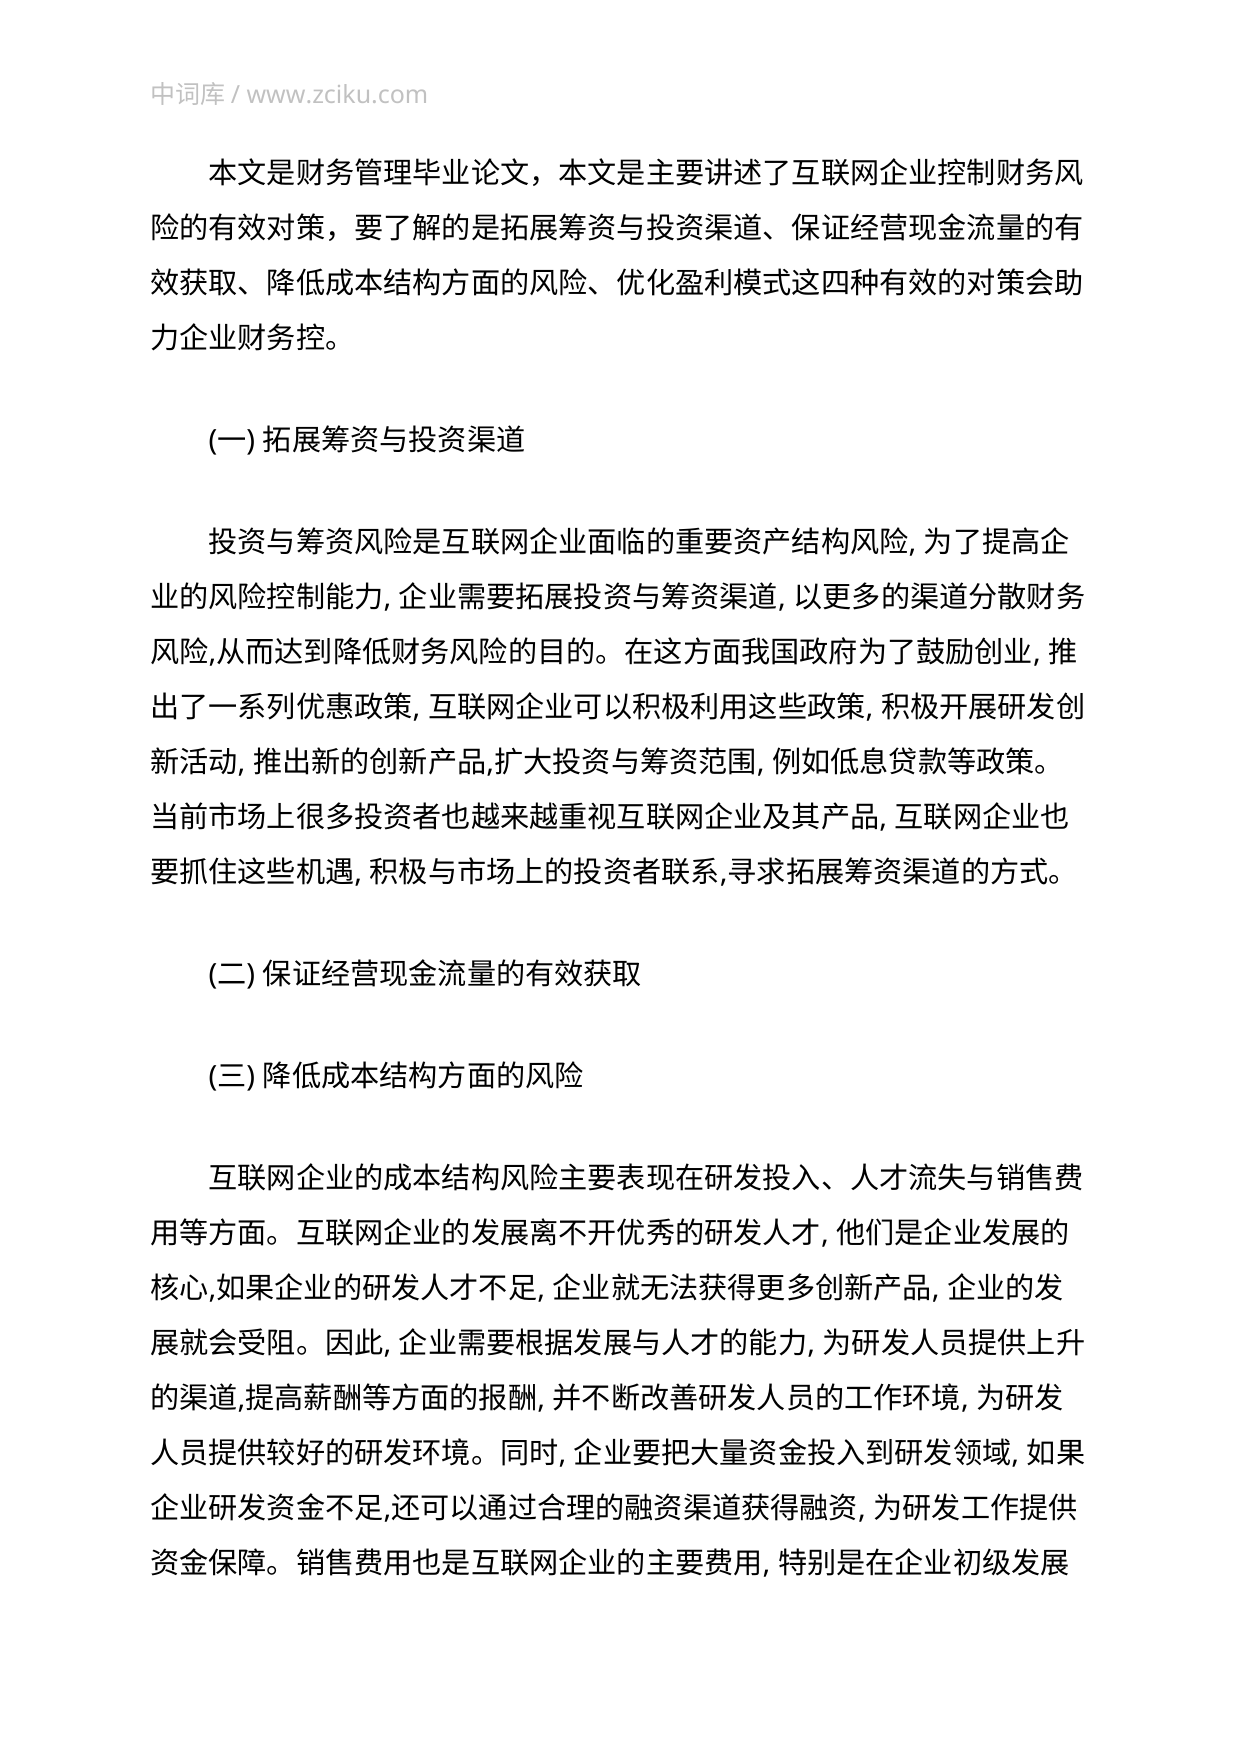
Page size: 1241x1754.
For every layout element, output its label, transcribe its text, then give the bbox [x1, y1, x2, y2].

text (一) 拓展筹资与投资渠道 [150, 416, 1090, 459]
text (二) 保证经营现金流量的有效获取 [150, 950, 1090, 993]
text 本文是财务管理毕业论文，本文是主要讲述了互联网企业控制财务风险的有效对策，要了解的是拓展筹资与投资渠道、保证经营现金流量的有效获取、降低成本结构方面的风险、优化盈利模式这四种有效的对策会助力企业财务控。 [150, 150, 1090, 357]
text (三) 降低成本结构方面的风险 [150, 1052, 1090, 1095]
text 投资与筹资风险是互联网企业面临的重要资产结构风险, 为了提高企业的风险控制能力, 企业需要拓展投资与筹资渠道, 以更多的渠道分散财务风险,从而达到降低财务风险的目的。在这方面我国政府为了鼓励创业, 推出了一系列优惠政策, 互联网企业可以积极利用这些政策, 积极开展研发创新活动, 推出新的创新产品,扩大投资与筹资范围, 例如低息贷款等政策。当前市场上很多投资者也越来越重视互联网企业及其产品, 互联网企业也要抓住这些机遇, 积极与市场上的投资者联系,寻求拓展筹资渠道的方式。 [150, 518, 1090, 891]
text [150, 1154, 1090, 1582]
